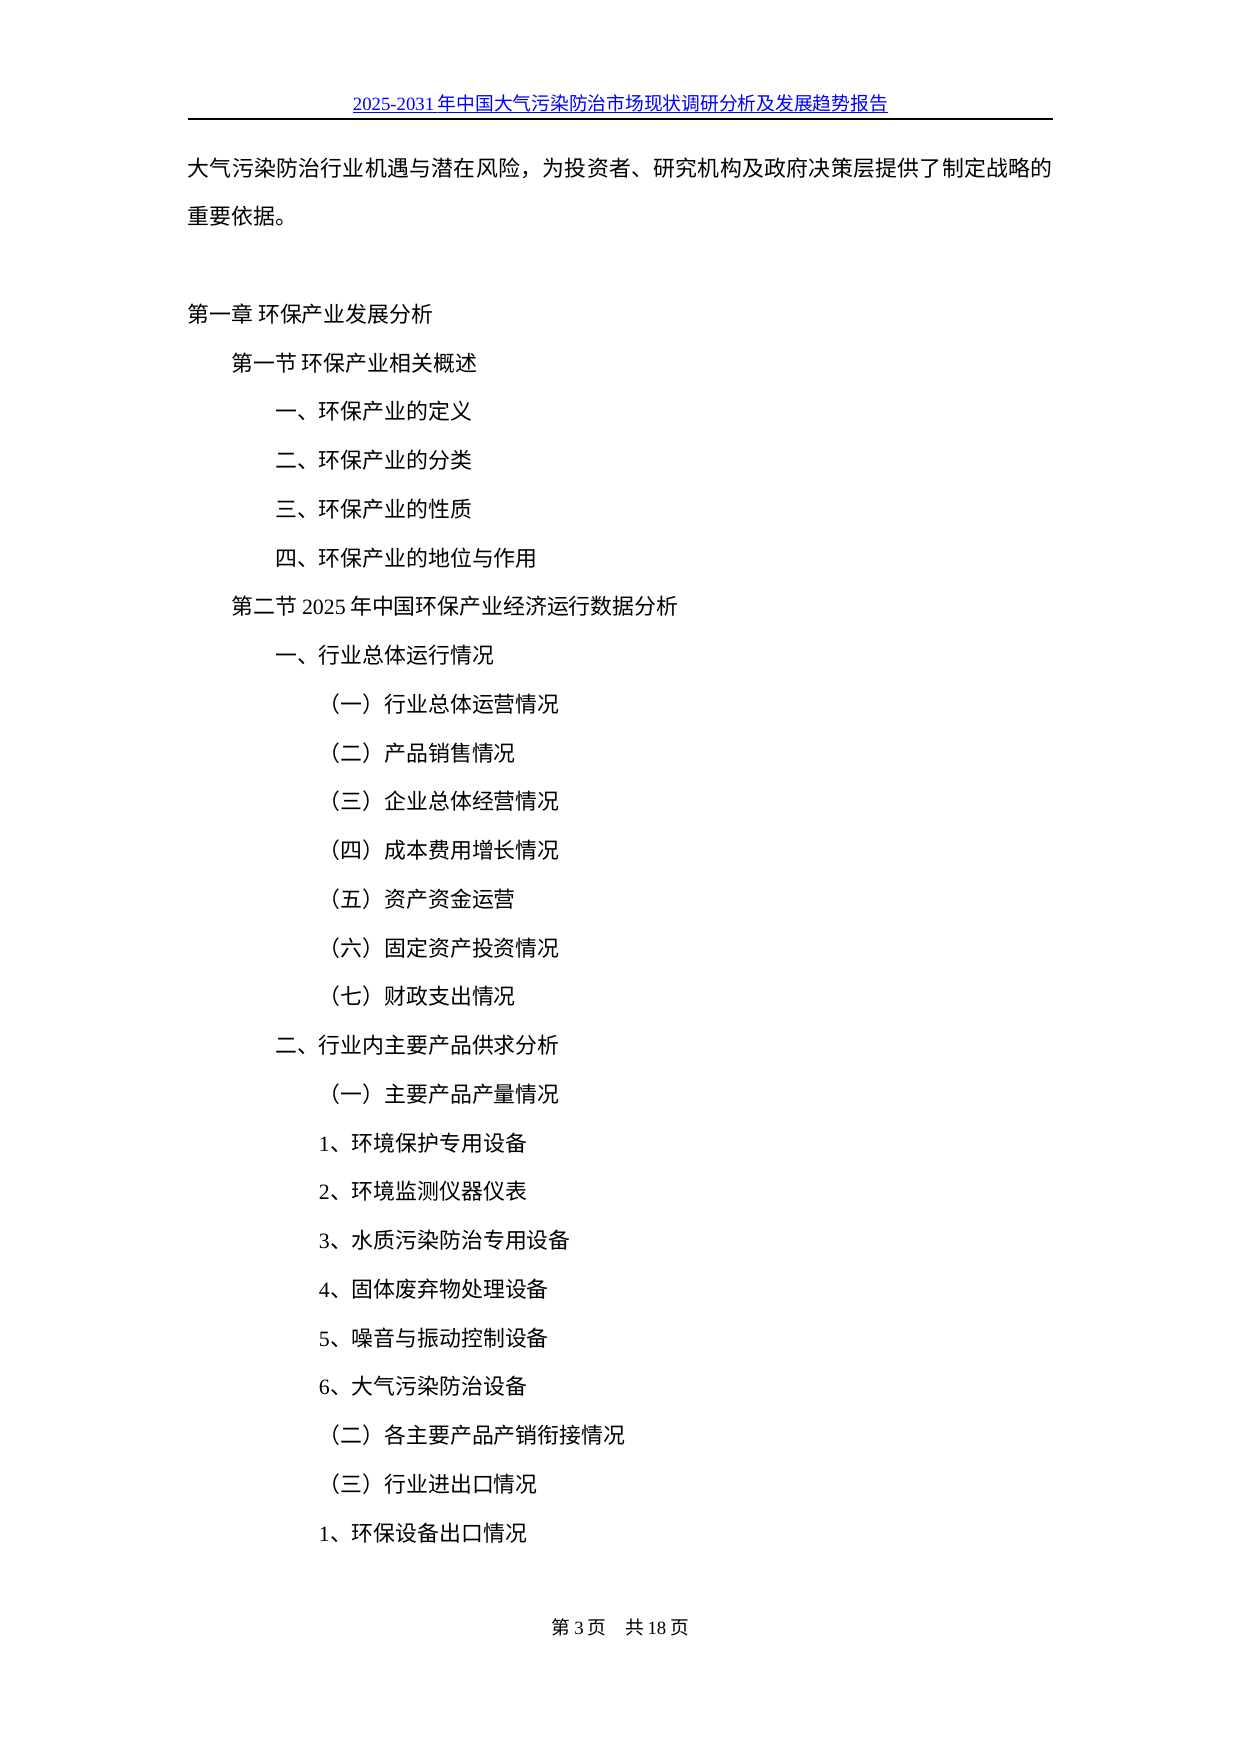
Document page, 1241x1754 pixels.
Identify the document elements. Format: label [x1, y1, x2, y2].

text [187, 150, 1053, 1548]
